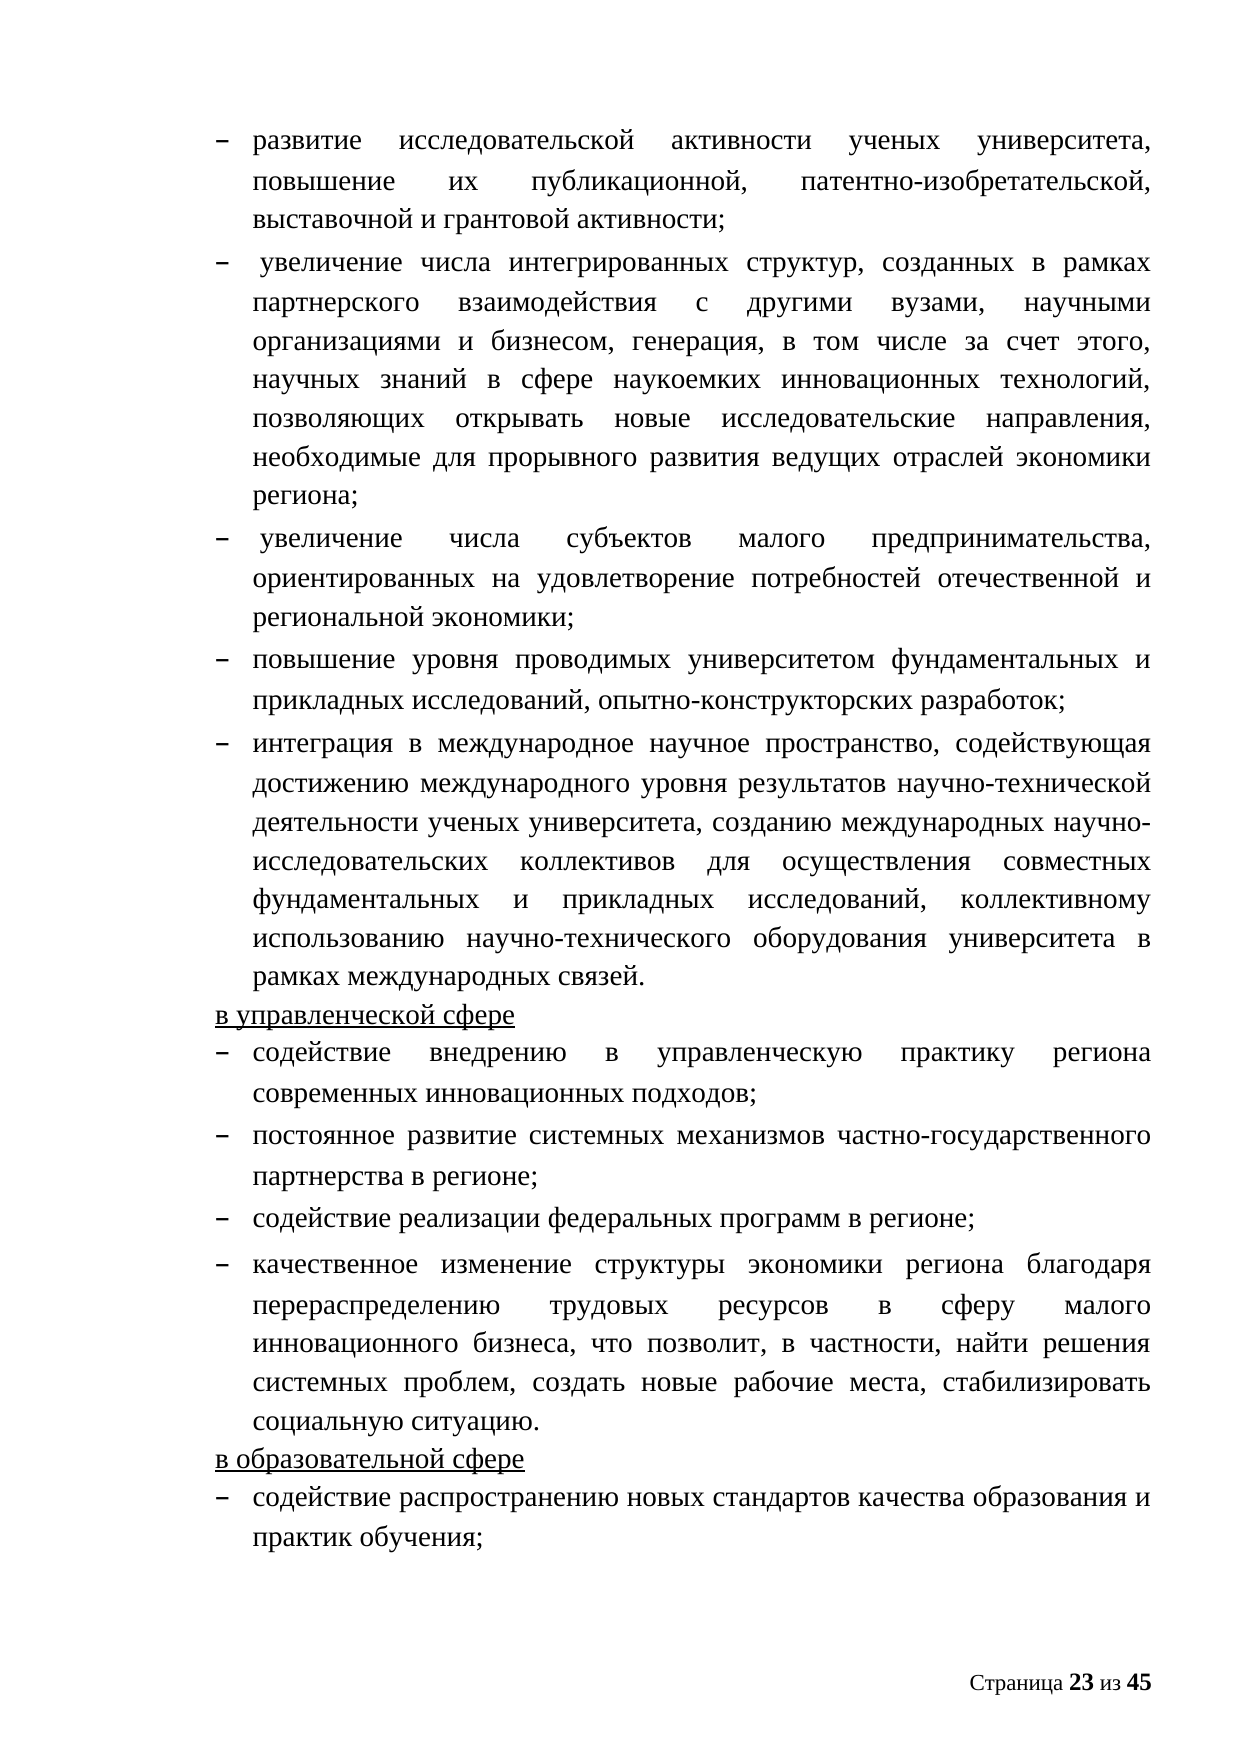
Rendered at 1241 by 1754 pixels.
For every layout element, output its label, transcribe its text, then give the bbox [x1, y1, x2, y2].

text в управленческой сфере [215, 997, 1152, 1030]
list развитие исследовательской активности ученых университета, повышение их публикационной, патентно-изобретательской, выставочной и грантовой активности; [215, 118, 1152, 235]
list интеграция в международное научное пространство, содействующая достижению международного уровня результатов научно-технической деятельности ученых университета, созданию международных научно- исследовательских коллективов для осуществления совместных фундаментальных и прикладных исследований, коллективному использованию научно-технического оборудования университета в рамках международных связей. [215, 721, 1152, 992]
text в образовательной сфере [215, 1441, 1152, 1475]
list повышение уровня проводимых университетом фундаментальных и прикладных исследований, опытно-конструкторских разработок; [215, 638, 1152, 716]
list содействие реализации федеральных программ в регионе; [215, 1197, 1152, 1236]
list содействие распространению новых стандартов качества образования и практик обучения; [215, 1475, 1152, 1553]
list увеличение числа субъектов малого предпринимательства, ориентированных на удовлетворение потребностей отечественной и региональной экономики; [215, 516, 1152, 633]
list постоянное развитие системных механизмов частно-государственного партнерства в регионе; [215, 1113, 1152, 1192]
list качественное изменение структуры экономики региона благодаря перераспределению трудовых ресурсов в сферу малого инновационного бизнеса, что позволит, в частности, найти решения системных проблем, создать новые рабочие места, стабилизировать социальную ситуацию. [215, 1242, 1152, 1436]
list содействие внедрению в управленческую практику региона современных инновационных подходов; [215, 1030, 1152, 1108]
list увеличение числа интегрированных структур, созданных в рамках партнерского взаимодействия с другими вузами, научными организациями и бизнесом, генерация, в том числе за счет этого, научных знаний в сфере наукоемких инновационных технологий, позволяющих открывать новые исследовательские направления, необходимые для прорывного развития ведущих отраслей экономики региона; [215, 240, 1152, 511]
